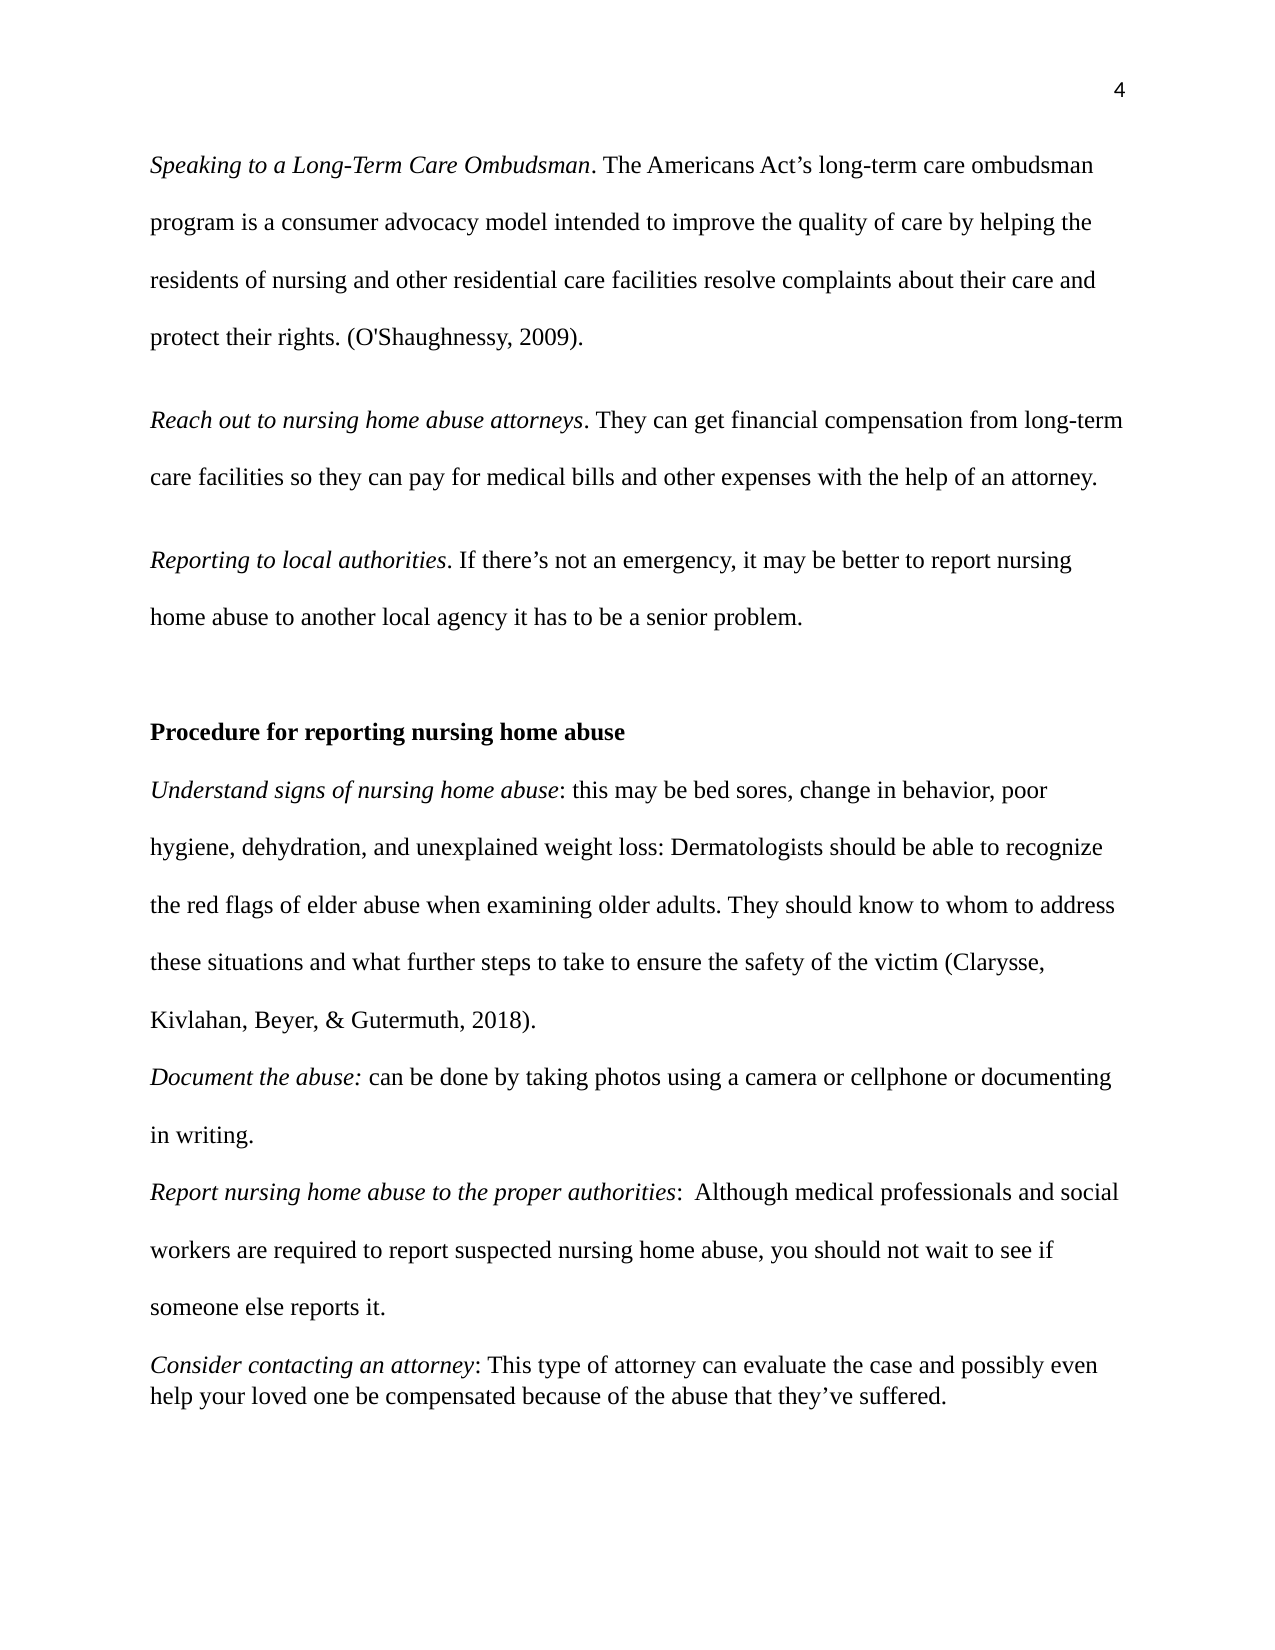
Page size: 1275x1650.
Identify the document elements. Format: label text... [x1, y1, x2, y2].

text Document the abuse: can be done by taking photos using a camera or cellphone or documenting in writing. [150, 1062, 1125, 1149]
text Procedure for reporting nursing home abuse [150, 717, 1125, 746]
text Understand signs of nursing home abuse: this may be bed sores, change in behavior, poor hygiene, dehydration, and unexplained weight loss: Dermatologists should be able to recognize the red flags of elder abuse when examining older adults. They should know to whom to address these situations and what further steps to take to ensure the safety of the victim (Clarysse, Kivlahan, Beyer, & Gutermuth, 2018). [150, 775, 1125, 1034]
text Report nursing home abuse to the proper authorities: Although medical professionals and social workers are required to report suspected nursing home abuse, you should not wait to see if someone else reports it. [150, 1177, 1125, 1321]
text Speaking to a Long-Term Care Ombudsman. The Americans Act’s long-term care ombudsman program is a consumer advocacy model intended to improve the quality of care by helping the residents of nursing and other residential care facilities resolve complaints about their care and protect their rights. (O'Shaughnessy, 2009). [150, 150, 1125, 351]
text Consider contacting an attorney: This type of attorney can evaluate the case and possibly even help your loved one be compensated because of the abuse that they’ve suffered. [150, 1350, 1125, 1410]
text Reach out to nursing home abuse attorneys. They can get financial compensation from long-term care facilities so they can pay for medical bills and other expenses with the help of an attorney. [150, 405, 1125, 491]
text Reporting to local authorities. If there’s not an emergency, it may be better to report nursing home abuse to another local agency it has to be a senior problem. [150, 545, 1125, 631]
